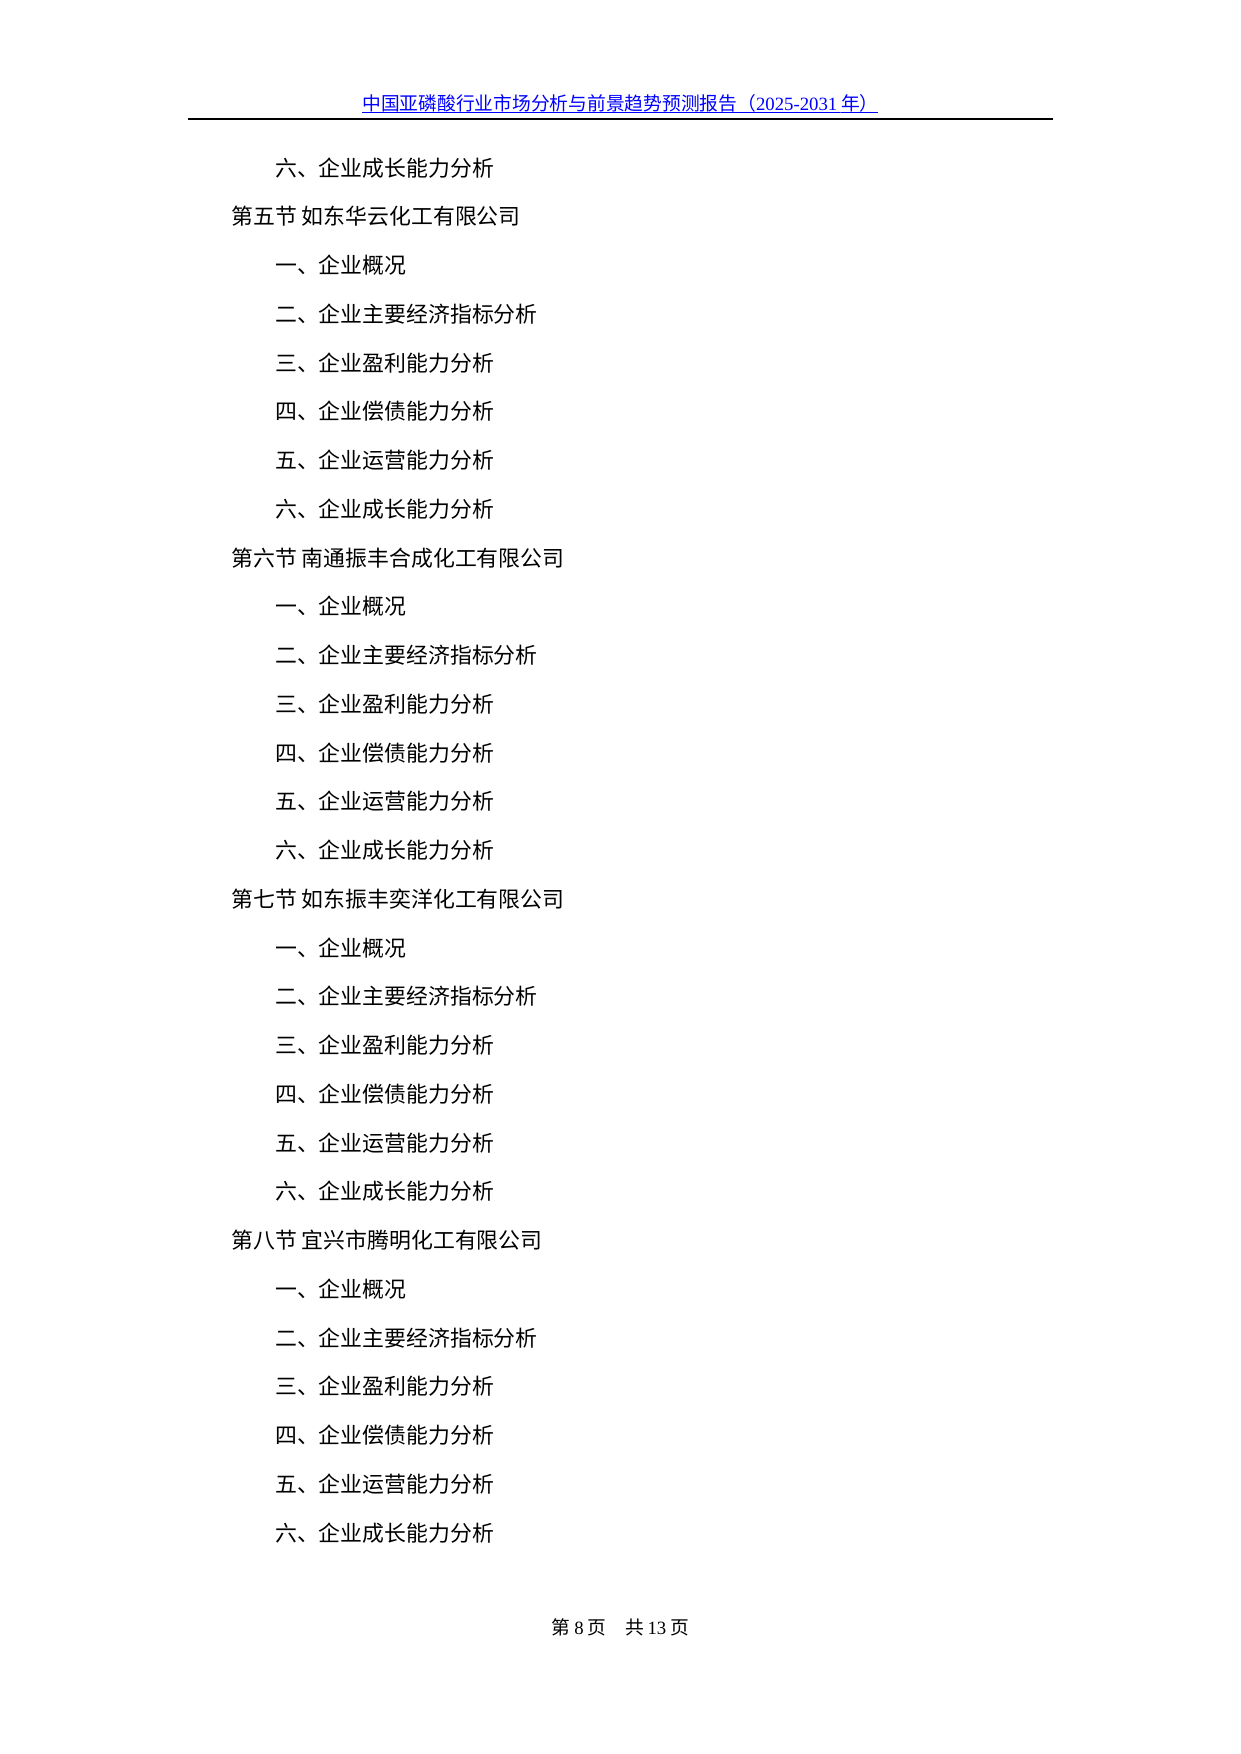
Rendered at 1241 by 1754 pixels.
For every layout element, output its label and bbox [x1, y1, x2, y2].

text [187, 150, 1053, 1548]
